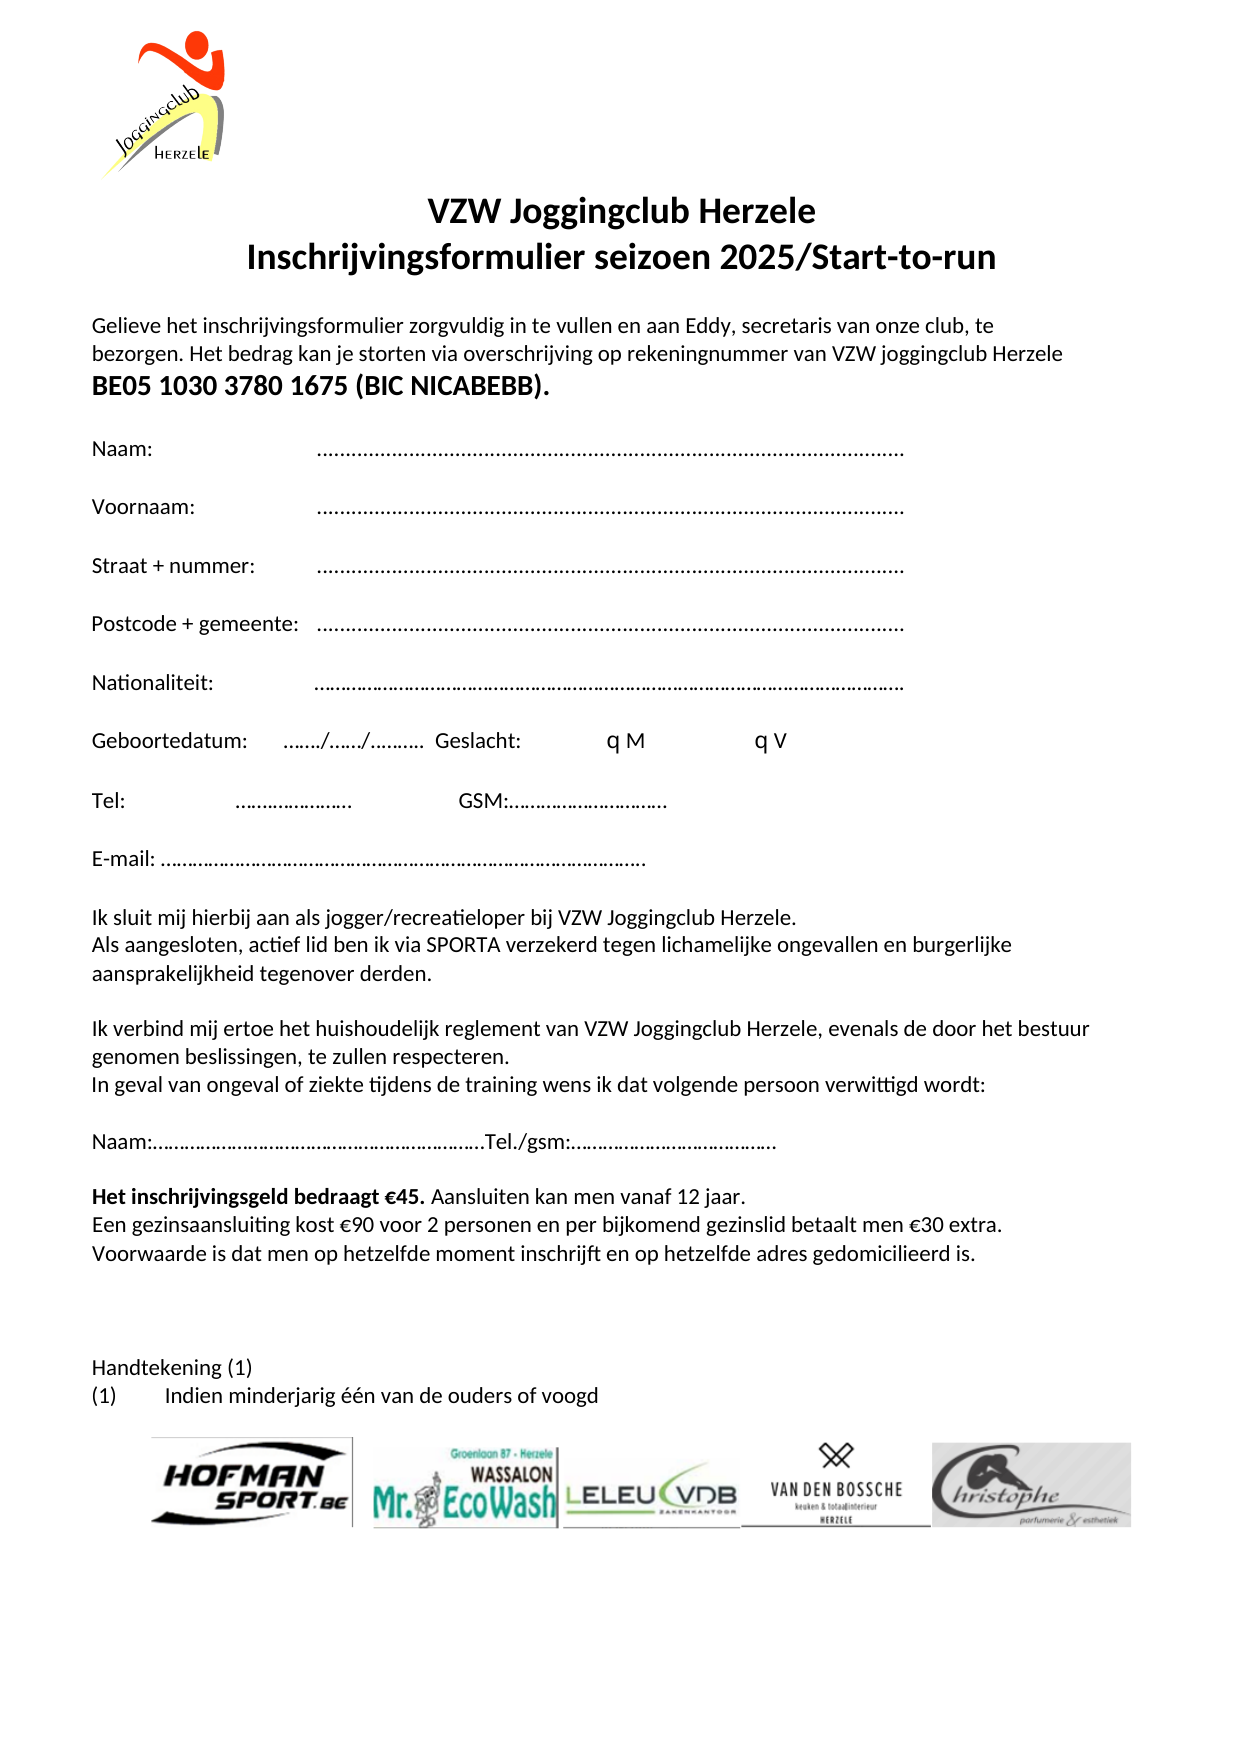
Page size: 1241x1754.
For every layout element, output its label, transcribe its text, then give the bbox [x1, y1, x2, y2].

text Postcode + gemeente: ...................................................................................................... [91, 609, 1092, 637]
text Als aangesloten, actief lid ben ik via SPORTA verzekerd tegen lichamelijke ongevallen en burgerlijke aansprakelijkheid tegenover derden. [92, 931, 1021, 987]
text Naam:………………………………………………………Tel./gsm:………………………………… [92, 1127, 1092, 1155]
picture [93, 17, 234, 187]
list Indien minderjarig één van de ouders of voogd [91, 1382, 1092, 1409]
text Inschrijvingsformulier seizoen 2025/Start-to-run [91, 233, 1152, 279]
text In geval van ongeval of ziekte tijdens de training wens ik dat volgende persoon verwittigd wordt: [91, 1071, 1092, 1099]
text Een gezinsaansluiting kost €90 voor 2 personen en per bijkomend gezinslid betaalt men €30 extra. Voorwaarde is dat men op hetzelfde moment inschrijft en op hetzelfde adres gedomicilieerd is. [92, 1211, 1092, 1267]
text Geboortedatum: ……./……/..…….. Geslacht: q M q V [92, 724, 1092, 755]
text E-mail: ……………………………………………………………………………….. [92, 844, 1092, 872]
text Gelieve het inschrijvingsformulier zorgvuldig in te vullen en aan Eddy, secretaris van onze club, te bezorgen. Het bedrag kan je storten via overschrijving op rekeningnummer van VZW joggingclub Herzele [92, 312, 1092, 367]
text Ik verbind mij ertoe het huishoudelijk reglement van VZW Joggingclub Herzele, evenals de door het bestuur genomen beslissingen, te zullen respecteren. [92, 1014, 1092, 1070]
text Voornaam: ...................................................................................................... [92, 492, 1092, 520]
text VZW Joggingclub Herzele [91, 187, 1152, 233]
text Nationaliteit: …………………………………………………………………………………………………. [92, 668, 1092, 696]
text Het inschrijvingsgeld bedraagt €45. Aansluiten kan men vanaf 12 jaar. [92, 1182, 950, 1210]
text BE05 1030 3780 1675 (BIC NICABEBB). [92, 367, 1092, 403]
text Ik sluit mij hierbij aan als jogger/recreatieloper bij VZW Joggingclub Herzele. [92, 903, 1092, 931]
text Handtekening (1) [92, 1353, 1092, 1381]
text Straat + nummer: ...................................................................................................... [92, 551, 1092, 579]
text Tel: …….…………… GSM:………………………… [92, 786, 1092, 814]
text Naam: ...................................................................................................... [92, 434, 1092, 462]
